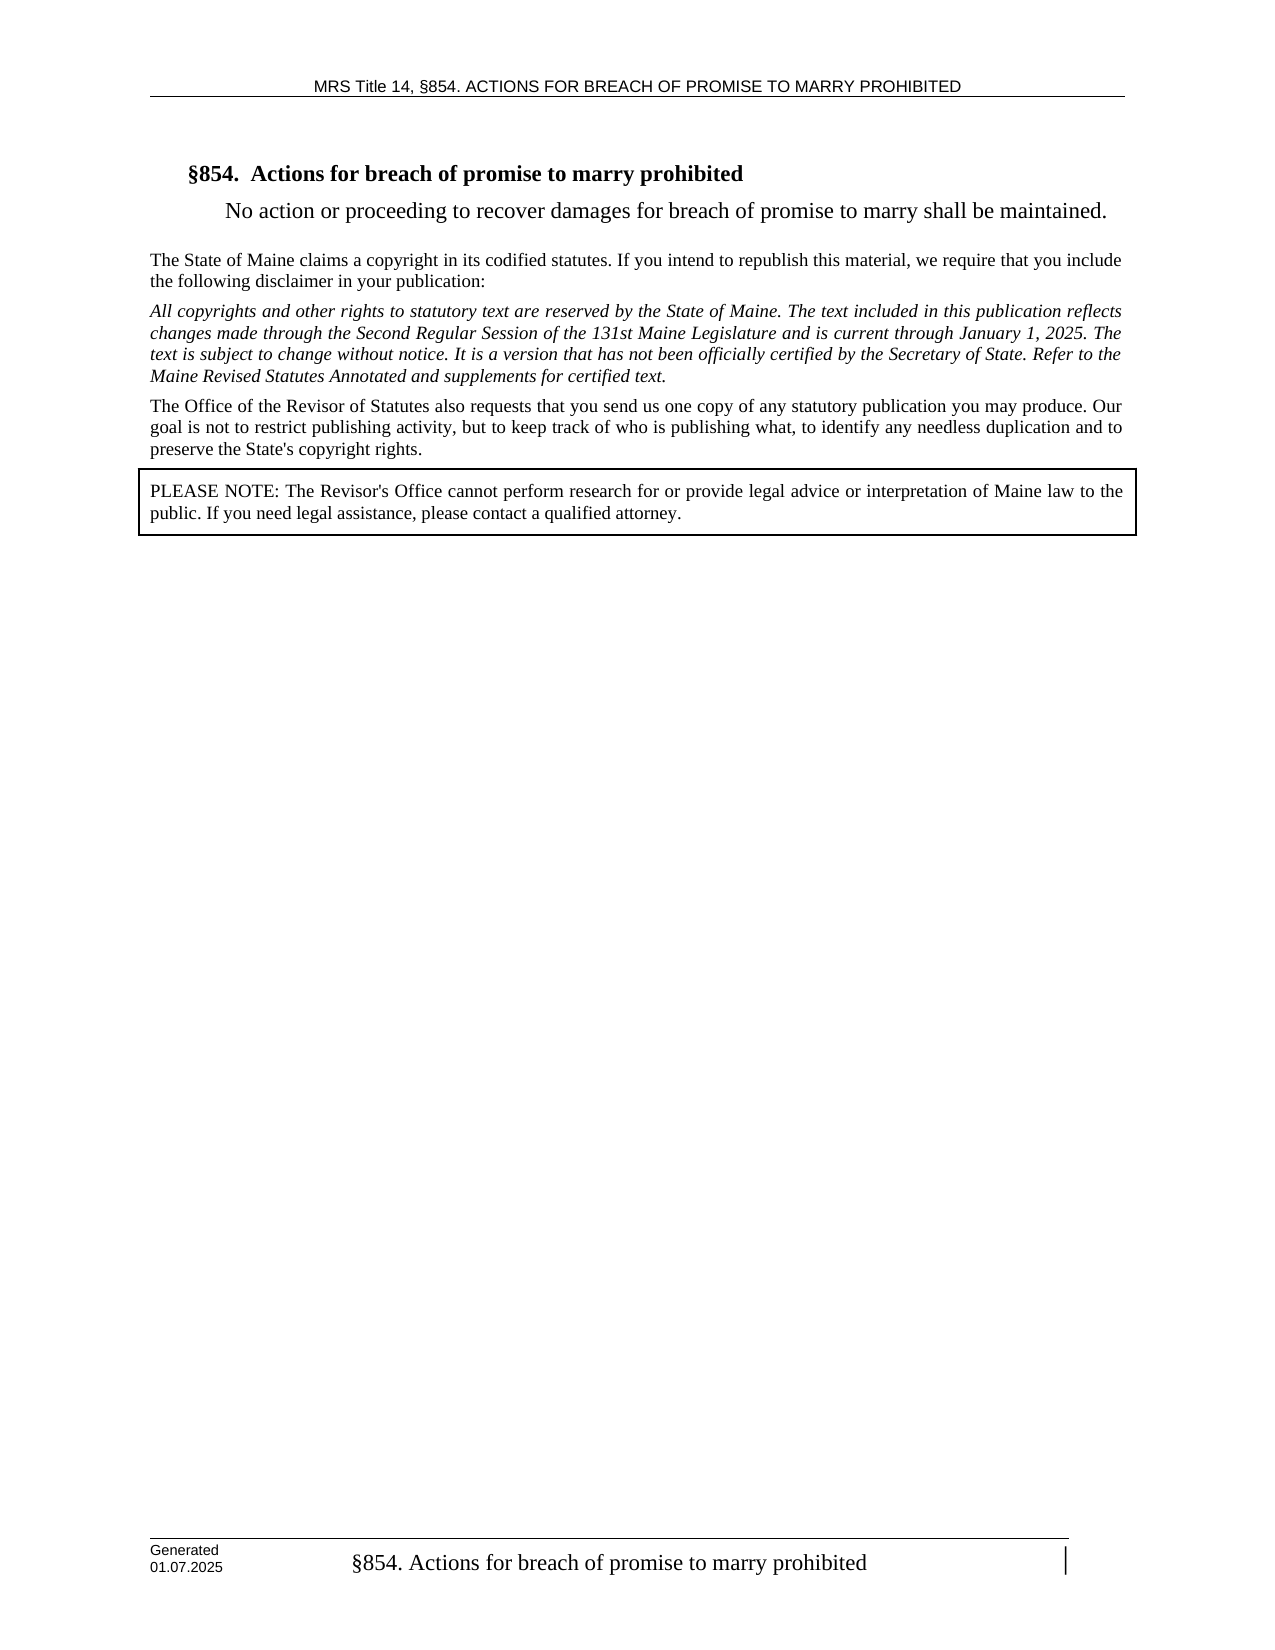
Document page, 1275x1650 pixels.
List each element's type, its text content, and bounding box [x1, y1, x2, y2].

text PLEASE NOTE: The Revisor's Office cannot perform research for or provide legal advice or interpretation of Maine law to the public. If you need legal assistance, please contact a qualified attorney. [140, 470, 1135, 534]
text No action or proceeding to recover damages for breach of promise to marry shall be maintained. [187, 197, 1125, 223]
text The State of Maine claims a copyright in its codified statutes. If you intend to republish this material, we require that you include the following disclaimer in your publication: [150, 248, 1125, 292]
text All copyrights and other rights to statutory text are reserved by the State of Maine. The text included in this publication reflects changes made through the Second Regular Session of the 131st Maine Legislature and is current through January 1, 2025 . The text is subject to change without notice. It is a version that has not been officially certified by the Secretary of State. Refer to the Maine Revised Statutes Annotated and supplements for certified text. [150, 300, 1125, 386]
text §854. Actions for breach of promise to marry prohibited [187, 160, 1125, 187]
text The Office of the Revisor of Statutes also requests that you send us one copy of any statutory publication you may produce. Our goal is not to restrict publishing activity, but to keep track of who is publishing what, to identify any needless duplication and to preserve the State's copyright rights. [150, 394, 1125, 459]
